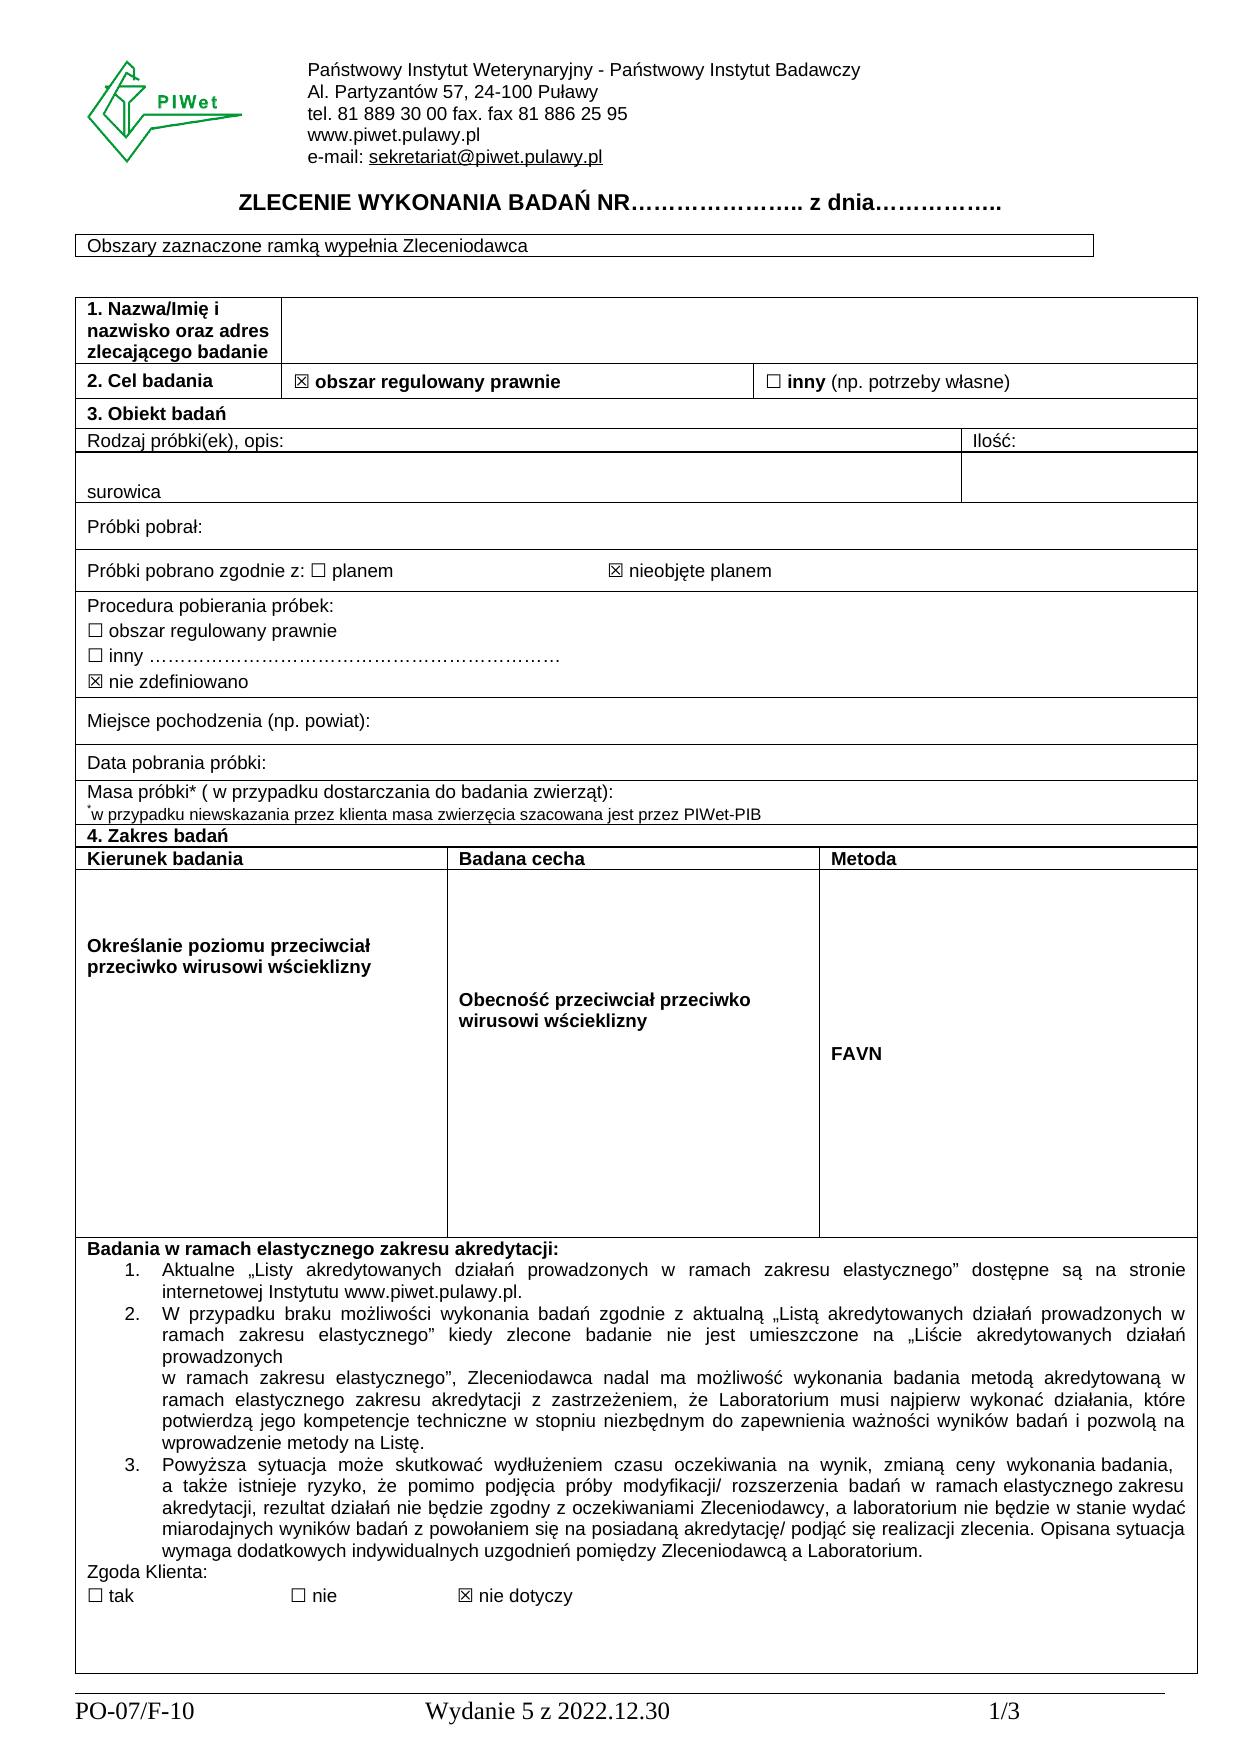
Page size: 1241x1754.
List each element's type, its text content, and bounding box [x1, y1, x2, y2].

table_header [282, 298, 1197, 363]
table_cell FAVN [820, 870, 1197, 1237]
table_cell 4. Zakres badań [76, 825, 1197, 846]
table_cell Ilość: [962, 429, 1197, 451]
table_cell 2. Cel badania [76, 364, 281, 398]
table_cell obszar regulowany prawnie [282, 364, 753, 398]
table_header [75, 59, 296, 188]
table_header 1. Nazwa/Imię i nazwisko oraz adres zlecającego badanie [76, 298, 281, 363]
table_cell Procedura pobierania próbek: obszar regulowany prawnie inny ………………………………………………………… nie zdefiniowano [76, 592, 1197, 697]
table_cell Badana cecha [448, 848, 819, 869]
table_header Obszary zaznaczone ramką wypełnia Zleceniodawca [76, 235, 1093, 256]
table_header Państwowy Instytut Weterynaryjny - Państwowy Instytut Badawczy Al. Partyzantów 57, 24-100 Puławy tel. 81 889 30 00 fax. fax 81 886 25 95 www.piwet.pulawy.pl e-mail: sekretariat@piwet.pulawy.pl [296, 59, 1167, 188]
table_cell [76, 1238, 1197, 1673]
table_cell Masa próbki* ( w przypadku dostarczania do badania zwierząt): *w przypadku niewskazania przez klienta masa zwierzęcia szacowana jest przez PIWet-PIB [76, 781, 1197, 824]
table_cell surowica [76, 453, 961, 502]
table_cell inny (np. potrzeby własne) [754, 364, 1197, 398]
text ZLECENIE WYKONANIA BADAŃ NR………………….. z dnia…………….. [75, 188, 1165, 215]
table_cell Metoda [820, 848, 1197, 869]
table_cell Kierunek badania [76, 848, 447, 869]
table_cell Próbki pobrał: [76, 503, 1197, 549]
table_cell [962, 453, 1197, 502]
table_cell Miejsce pochodzenia (np. powiat): [76, 698, 1197, 744]
table_cell Rodzaj próbki(ek), opis: [76, 429, 961, 451]
table_cell Określanie poziomu przeciwciał przeciwko wirusowi wścieklizny [76, 870, 447, 1237]
table_cell Obecność przeciwciał przeciwko wirusowi wścieklizny [448, 870, 819, 1237]
table_cell Próbki pobrano zgodnie z: planem nieobjęte planem [76, 550, 1197, 591]
table_cell Data pobrania próbki: [76, 745, 1197, 780]
table_cell 3. Obiekt badań [76, 399, 1197, 428]
